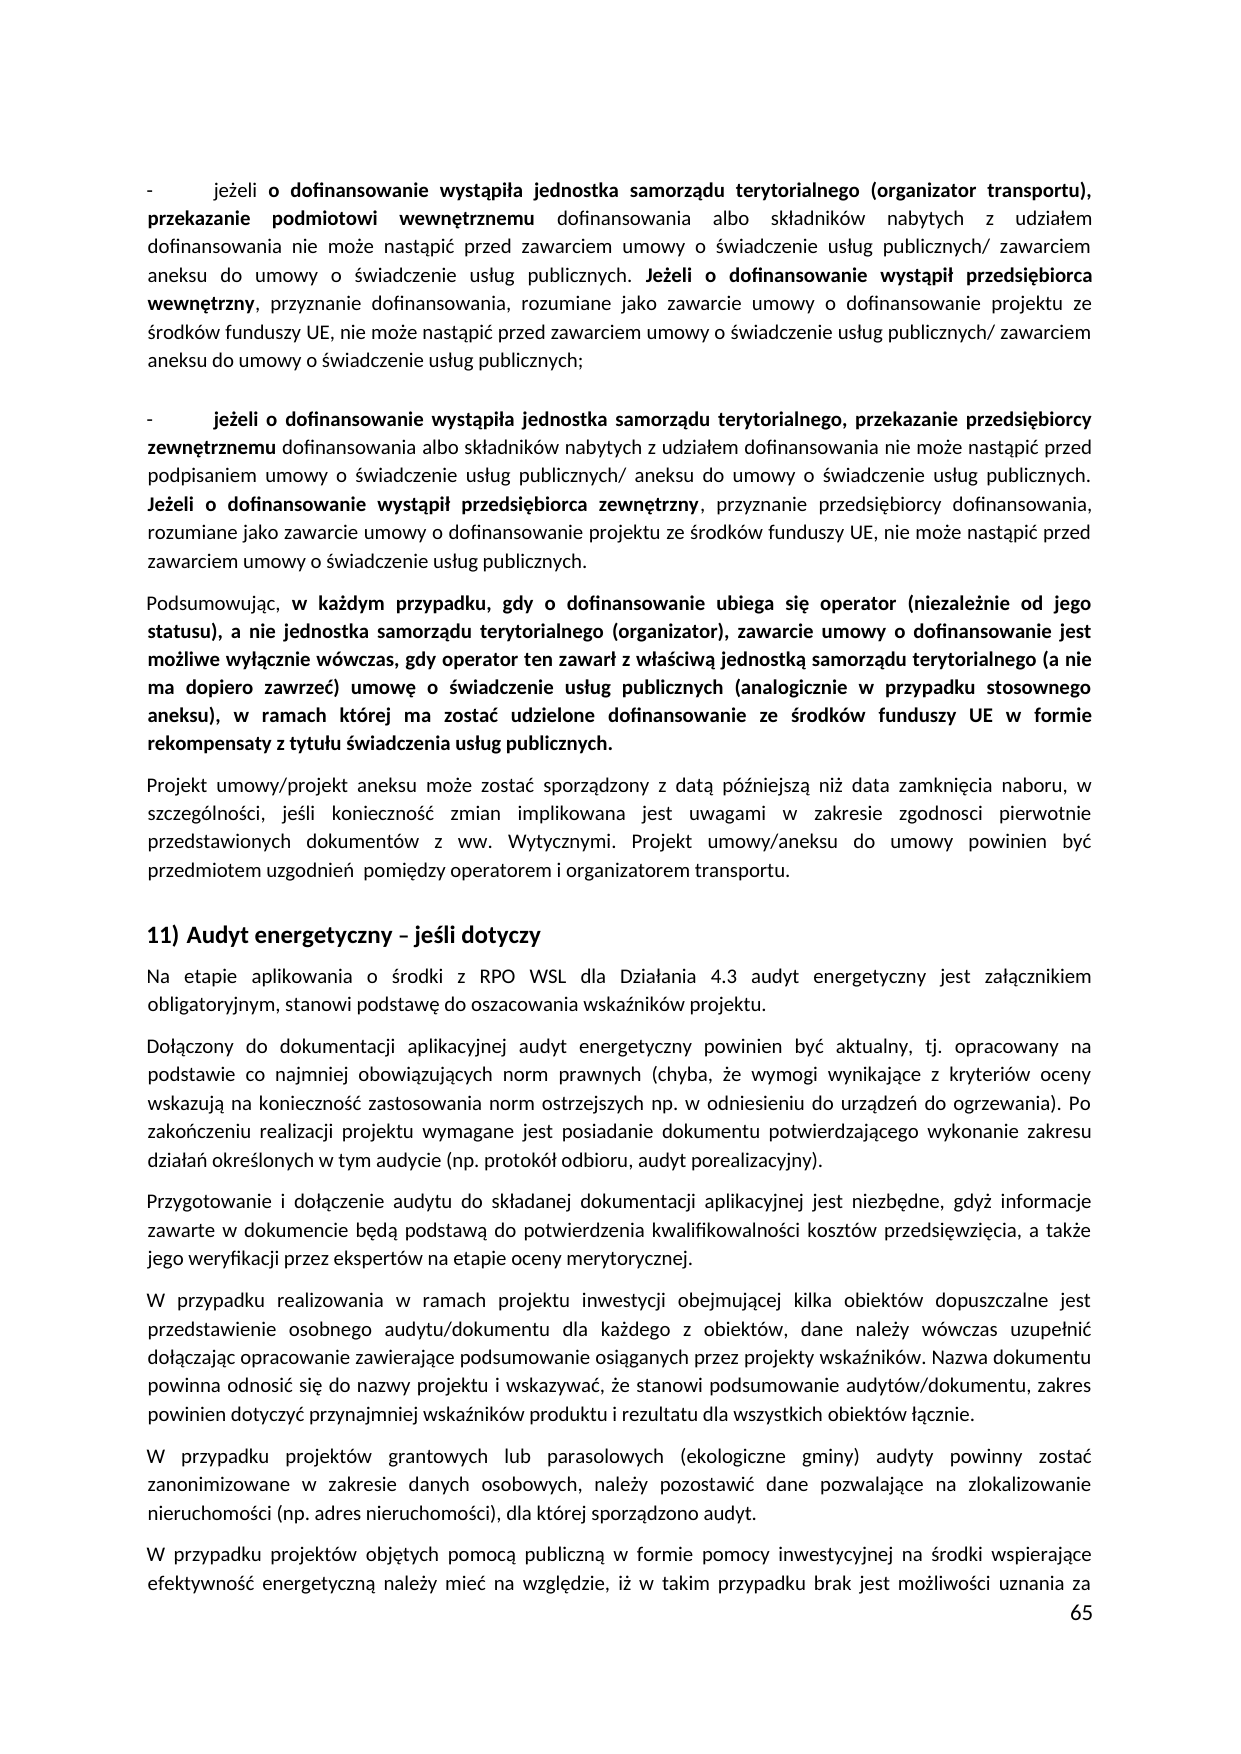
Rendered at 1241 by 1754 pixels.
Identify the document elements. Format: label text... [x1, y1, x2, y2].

text Podsumowując, w każdym przypadku, gdy o dofinansowanie ubiega się operator (niezależnie od jego statusu), a nie jednostka samorządu terytorialnego (organizator), zawarcie umowy o dofinansowanie jest możliwe wyłącznie wówczas, gdy operator ten zawarł z właściwą jednostką samorządu terytorialnego (a nie ma dopiero zawrzeć) umowę o świadczenie usług publicznych (analogicznie w przypadku stosownego aneksu), w ramach której ma zostać udzielone dofinansowanie ze środków funduszy UE w formie rekompensaty z tytułu świadczenia usług publicznych. [146, 590, 1093, 756]
text Dołączony do dokumentacji aplikacyjnej audyt energetyczny powinien być aktualny, tj. opracowany na podstawie co najmniej obowiązujących norm prawnych (chyba, że wymogi wynikające z kryteriów oceny wskazują na konieczność zastosowania norm ostrzejszych np. w odniesieniu do urządzeń do ogrzewania). Po zakończeniu realizacji projektu wymagane jest posiadanie dokumentu potwierdzającego wykonanie zakresu działań określonych w tym audycie (np. protokół odbioru, audyt porealizacyjny). [146, 1033, 1093, 1172]
text W przypadku realizowania w ramach projektu inwestycji obejmującej kilka obiektów dopuszczalne jest przedstawienie osobnego audytu/dokumentu dla każdego z obiektów, dane należy wówczas uzupełnić dołączając opracowanie zawierające podsumowanie osiąganych przez projekty wskaźników. Nazwa dokumentu powinna odnosić się do nazwy projektu i wskazywać, że stanowi podsumowanie audytów/dokumentu, zakres powinien dotyczyć przynajmniej wskaźników produktu i rezultatu dla wszystkich obiektów łącznie. [146, 1287, 1093, 1426]
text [146, 1541, 1093, 1595]
text Na etapie aplikowania o środki z RPO WSL dla Działania 4.3 audyt energetyczny jest załącznikiem obligatoryjnym, stanowi podstawę do oszacowania wskaźników projektu. [146, 963, 1093, 1017]
text W przypadku projektów grantowych lub parasolowych (ekologiczne gminy) audyty powinny zostać zanonimizowane w zakresie danych osobowych, należy pozostawić dane pozwalające na zlokalizowanie nieruchomości (np. adres nieruchomości), dla której sporządzono audyt. [146, 1443, 1093, 1525]
text Projekt umowy/projekt aneksu może zostać sporządzony z datą późniejszą niż data zamknięcia naboru, w szczególności, jeśli konieczność zmian implikowana jest uwagami w zakresie zgodnosci pierwotnie przedstawionych dokumentów z ww. Wytycznymi. Projekt umowy/aneksu do umowy powinien być przedmiotem uzgodnień pomiędzy operatorem i organizatorem transportu. [146, 772, 1093, 883]
subtitle 11) Audyt energetyczny – jeśli dotyczy [146, 919, 1094, 950]
list jeżeli o dofinansowanie wystąpiła jednostka samorządu terytorialnego (organizator transportu), przekazanie podmiotowi wewnętrznemu dofinansowania albo składników nabytych z udziałem dofinansowania nie może nastąpić przed zawarciem umowy o świadczenie usług publicznych/ zawarciem aneksu do umowy o świadczenie usług publicznych. Jeżeli o dofinansowanie wystąpił przedsiębiorca wewnętrzny, przyznanie dofinansowania, rozumiane jako zawarcie umowy o dofinansowanie projektu ze środków funduszy UE, nie może nastąpić przed zawarciem umowy o świadczenie usług publicznych/ zawarciem aneksu do umowy o świadczenie usług publicznych; [146, 177, 1093, 373]
list jeżeli o dofinansowanie wystąpiła jednostka samorządu terytorialnego, przekazanie przedsiębiorcy zewnętrznemu dofinansowania albo składników nabytych z udziałem dofinansowania nie może nastąpić przed podpisaniem umowy o świadczenie usług publicznych/ aneksu do umowy o świadczenie usług publicznych. Jeżeli o dofinansowanie wystąpił przedsiębiorca zewnętrzny, przyznanie przedsiębiorcy dofinansowania, rozumiane jako zawarcie umowy o dofinansowanie projektu ze środków funduszy UE, nie może nastąpić przed zawarciem umowy o świadczenie usług publicznych. [146, 406, 1093, 573]
text Przygotowanie i dołączenie audytu do składanej dokumentacji aplikacyjnej jest niezbędne, gdyż informacje zawarte w dokumencie będą podstawą do potwierdzenia kwalifikowalności kosztów przedsięwzięcia, a także jego weryfikacji przez ekspertów na etapie oceny merytorycznej. [146, 1189, 1093, 1271]
